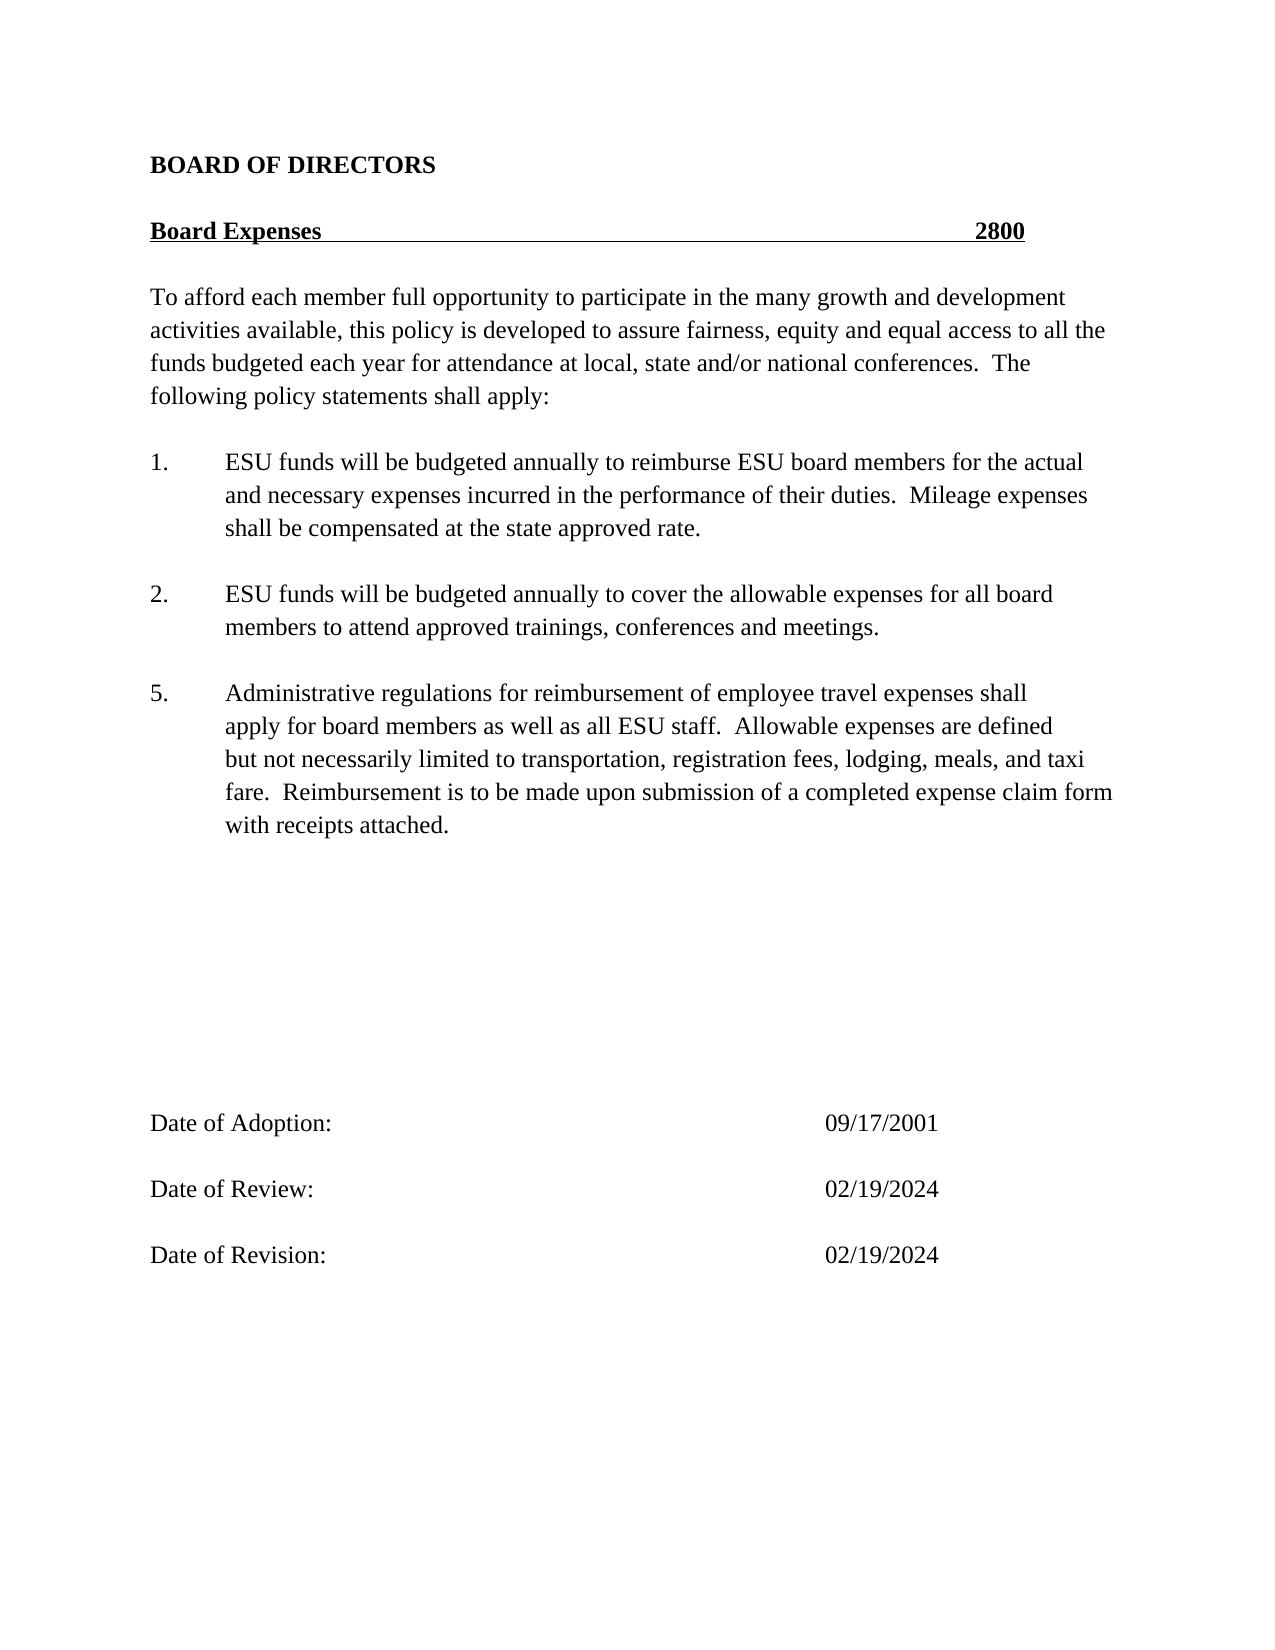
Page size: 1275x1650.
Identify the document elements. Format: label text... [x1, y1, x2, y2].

text 2. ESU funds will be budgeted annually to cover the allowable expenses for all board members to attend approved trainings, conferences and meetings. [150, 579, 1125, 641]
text Board Expenses 2800 [150, 216, 1125, 245]
text and necessary expenses incurred in the performance of their duties. Mileage expenses [150, 480, 1125, 509]
text Date of Adoption: 09/17/2001 [150, 1108, 1125, 1136]
text fare. Reimbursement is to be made upon submission of a completed expense claim form [150, 777, 1125, 806]
text apply for board members as well as all ESU staff. Allowable expenses are defined [150, 711, 1125, 740]
text 1. ESU funds will be budgeted annually to reimburse ESU board members for the actual [150, 447, 1125, 476]
text shall be compensated at the state approved rate. [150, 513, 1125, 542]
text but not necessarily limited to transportation, registration fees, lodging, meals, and taxi [150, 744, 1125, 773]
text To afford each member full opportunity to participate in the many growth and development activities available, this policy is developed to assure fairness, equity and equal access to all the funds budgeted each year for attendance at local, state and/or national conferences. The following policy statements shall apply: [150, 282, 1125, 410]
text Date of Review: 02/19/2024 [150, 1174, 1125, 1202]
text 5. Administrative regulations for reimbursement of employee travel expenses shall [150, 678, 1125, 707]
text Date of Revision: 02/19/2024 [150, 1240, 1125, 1268]
text with receipts attached. [150, 810, 1125, 839]
text BOARD OF DIRECTORS [150, 150, 1125, 179]
